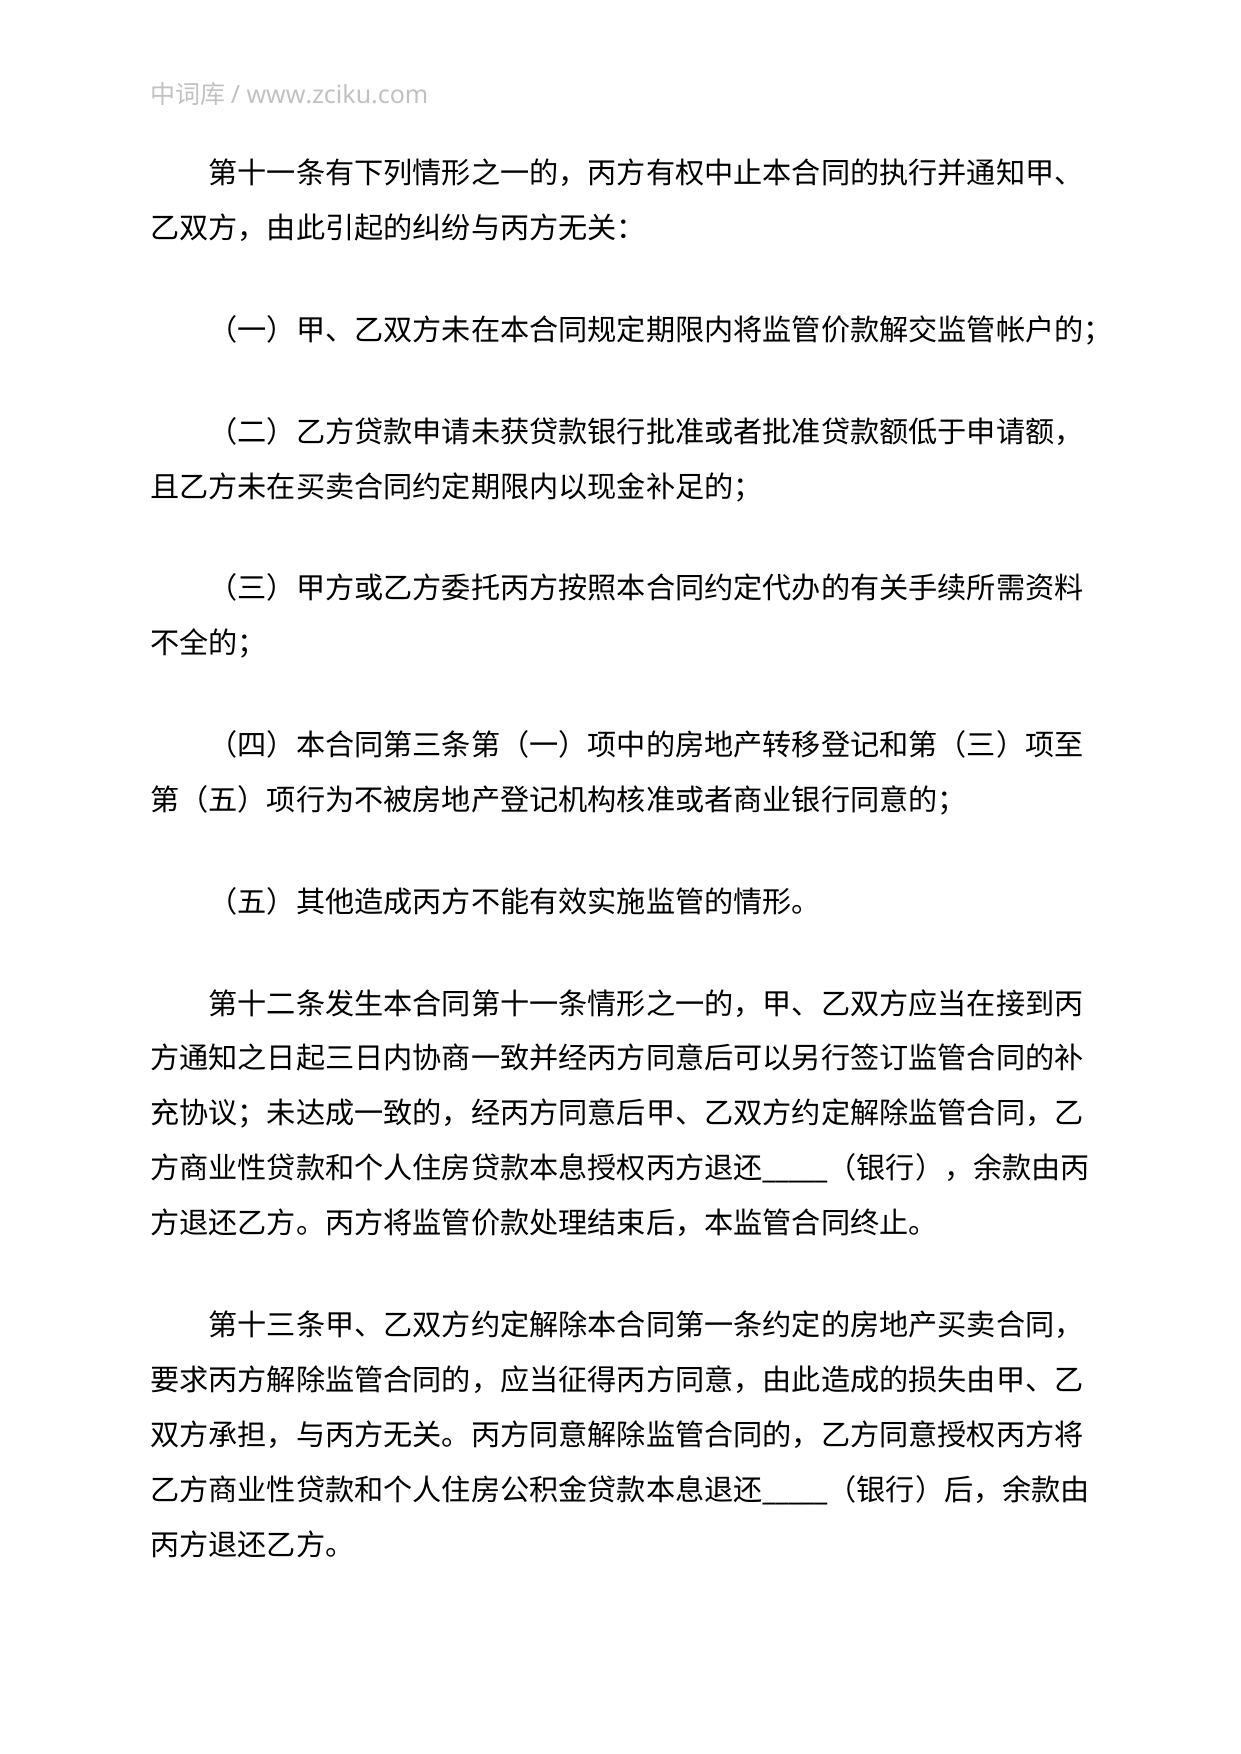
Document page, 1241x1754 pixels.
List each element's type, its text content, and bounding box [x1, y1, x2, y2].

text （五）其他造成丙方不能有效实施监管的情形。 [150, 878, 1090, 921]
text （三）甲方或乙方委托丙方按照本合同约定代办的有关手续所需资料不全的； [150, 565, 1090, 662]
text 第十一条有下列情形之一的，丙方有权中止本合同的执行并通知甲、乙双方，由此引起的纠纷与丙方无关： [150, 150, 1090, 247]
text 第十二条发生本合同第十一条情形之一的，甲、乙双方应当在接到丙方通知之日起三日内协商一致并经丙方同意后可以另行签订监管合同的补充协议；未达成一致的，经丙方同意后甲、乙双方约定解除监管合同，乙方商业性贷款和个人住房贷款本息授权丙方退还_____（银行），余款由丙方退还乙方。丙方将监管价款处理结束后，本监管合同终止。 [150, 980, 1090, 1242]
text （四）本合同第三条第（一）项中的房地产转移登记和第（三）项至第（五）项行为不被房地产登记机构核准或者商业银行同意的； [150, 722, 1090, 819]
text 第十三条甲、乙双方约定解除本合同第一条约定的房地产买卖合同，要求丙方解除监管合同的，应当征得丙方同意，由此造成的损失由甲、乙双方承担，与丙方无关。丙方同意解除监管合同的，乙方同意授权丙方将乙方商业性贷款和个人住房公积金贷款本息退还_____（银行）后，余款由丙方退还乙方。 [150, 1302, 1090, 1564]
text （一）甲、乙双方未在本合同规定期限内将监管价款解交监管帐户的； [150, 307, 1090, 349]
text （二）乙方贷款申请未获贷款银行批准或者批准贷款额低于申请额，且乙方未在买卖合同约定期限内以现金补足的； [150, 408, 1090, 506]
